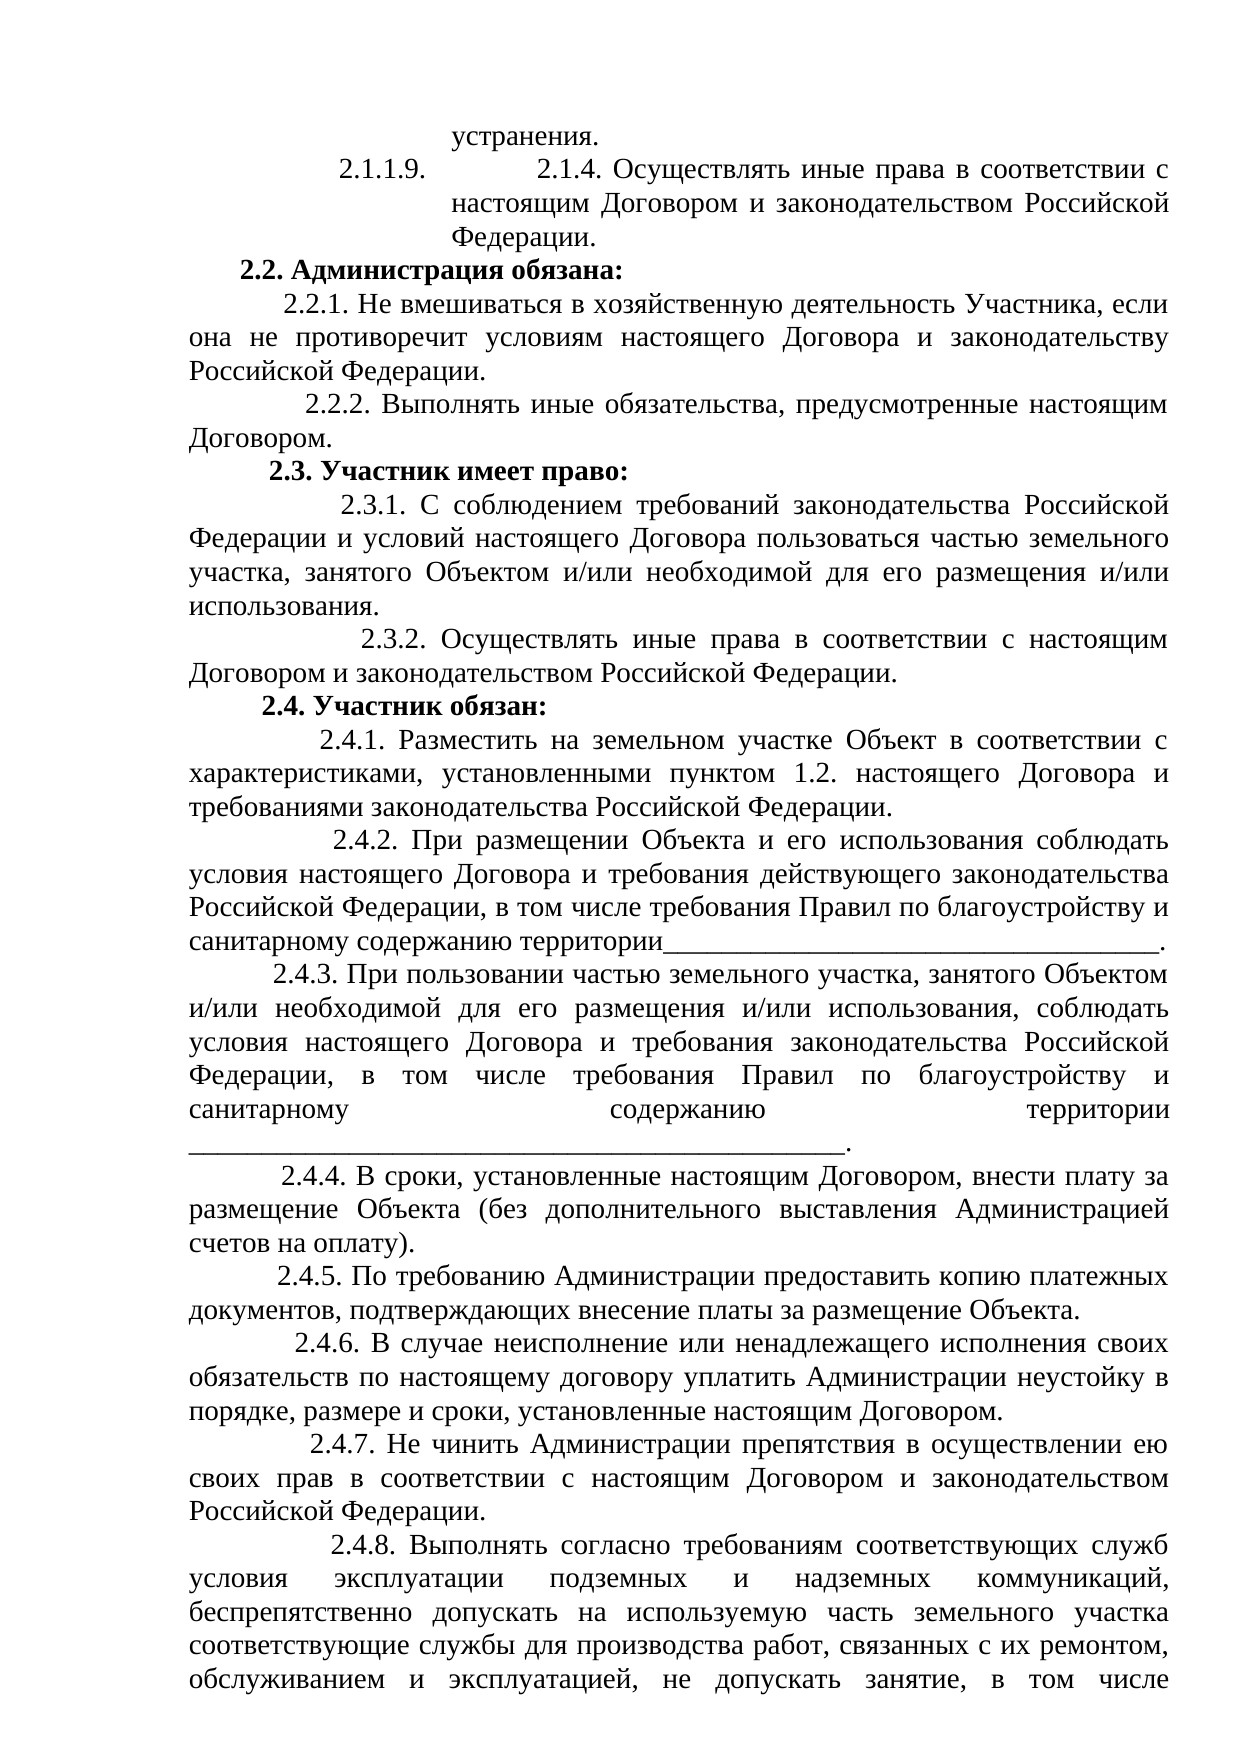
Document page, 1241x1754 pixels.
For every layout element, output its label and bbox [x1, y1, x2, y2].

table_header [177, 118, 1181, 1694]
